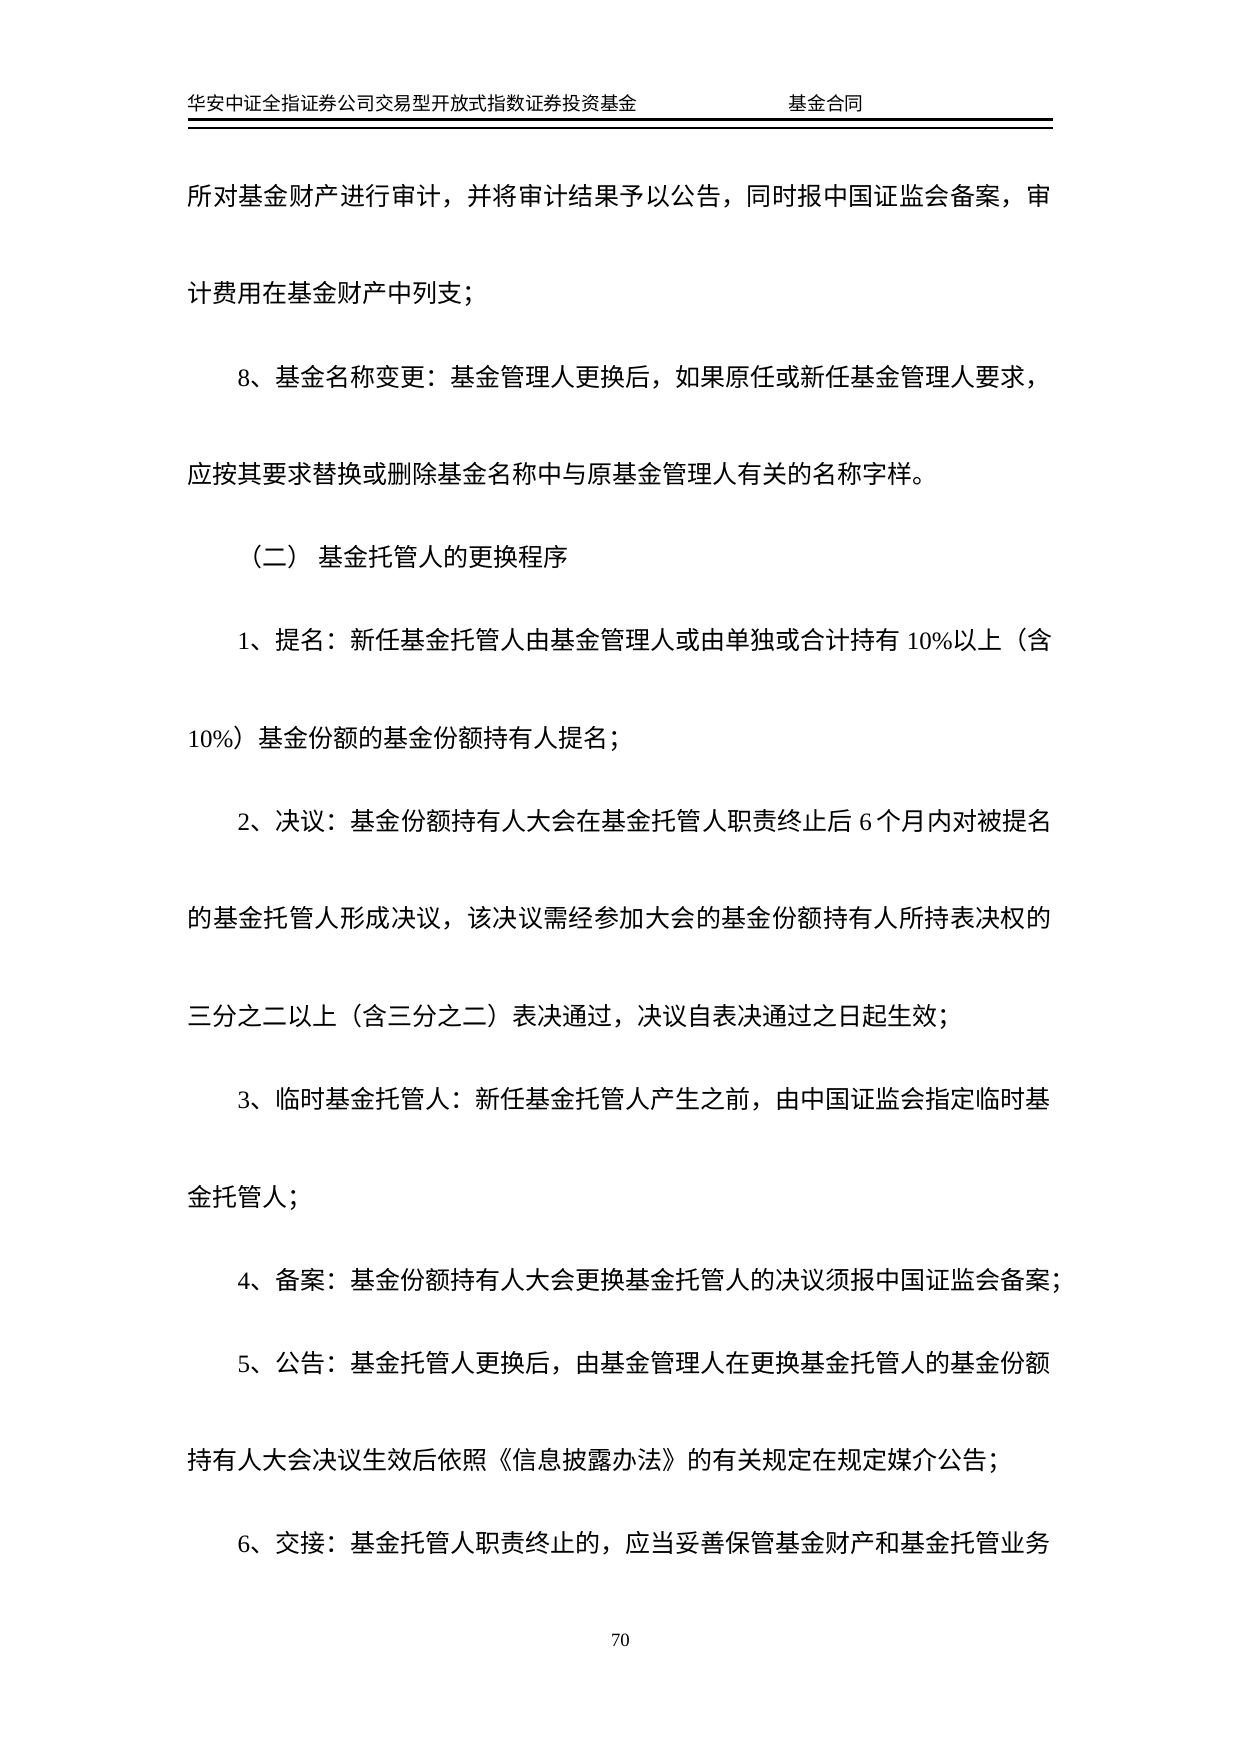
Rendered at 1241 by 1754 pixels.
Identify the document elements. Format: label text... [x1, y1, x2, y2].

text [187, 162, 1053, 324]
text 4、备案：基金份额持有人大会更换基金托管人的决议须报中国证监会备案； [187, 1246, 1053, 1311]
text 1、提名：新任基金托管人由基金管理人或由单独或合计持有10%以上（含10%）基金份额的基金份额持有人提名； [187, 606, 1053, 769]
text （二） 基金托管人的更换程序 [187, 523, 1053, 588]
text 8、基金名称变更：基金管理人更换后，如果原任或新任基金管理人要求，应按其要求替换或删除基金名称中与原基金管理人有关的名称字样。 [187, 343, 1053, 505]
text 5、公告：基金托管人更换后，由基金管理人在更换基金托管人的基金份额持有人大会决议生效后依照《信息披露办法》的有关规定在规定媒介公告； [187, 1329, 1053, 1491]
text 3、临时基金托管人：新任基金托管人产生之前，由中国证监会指定临时基金托管人； [187, 1065, 1053, 1228]
text 2、决议：基金份额持有人大会在基金托管人职责终止后6个月内对被提名的基金托管人形成决议，该决议需经参加大会的基金份额持有人所持表决权的三分之二以上（含三分之二）表决通过，决议自表决通过之日起生效； [187, 787, 1053, 1047]
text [187, 1509, 1053, 1574]
